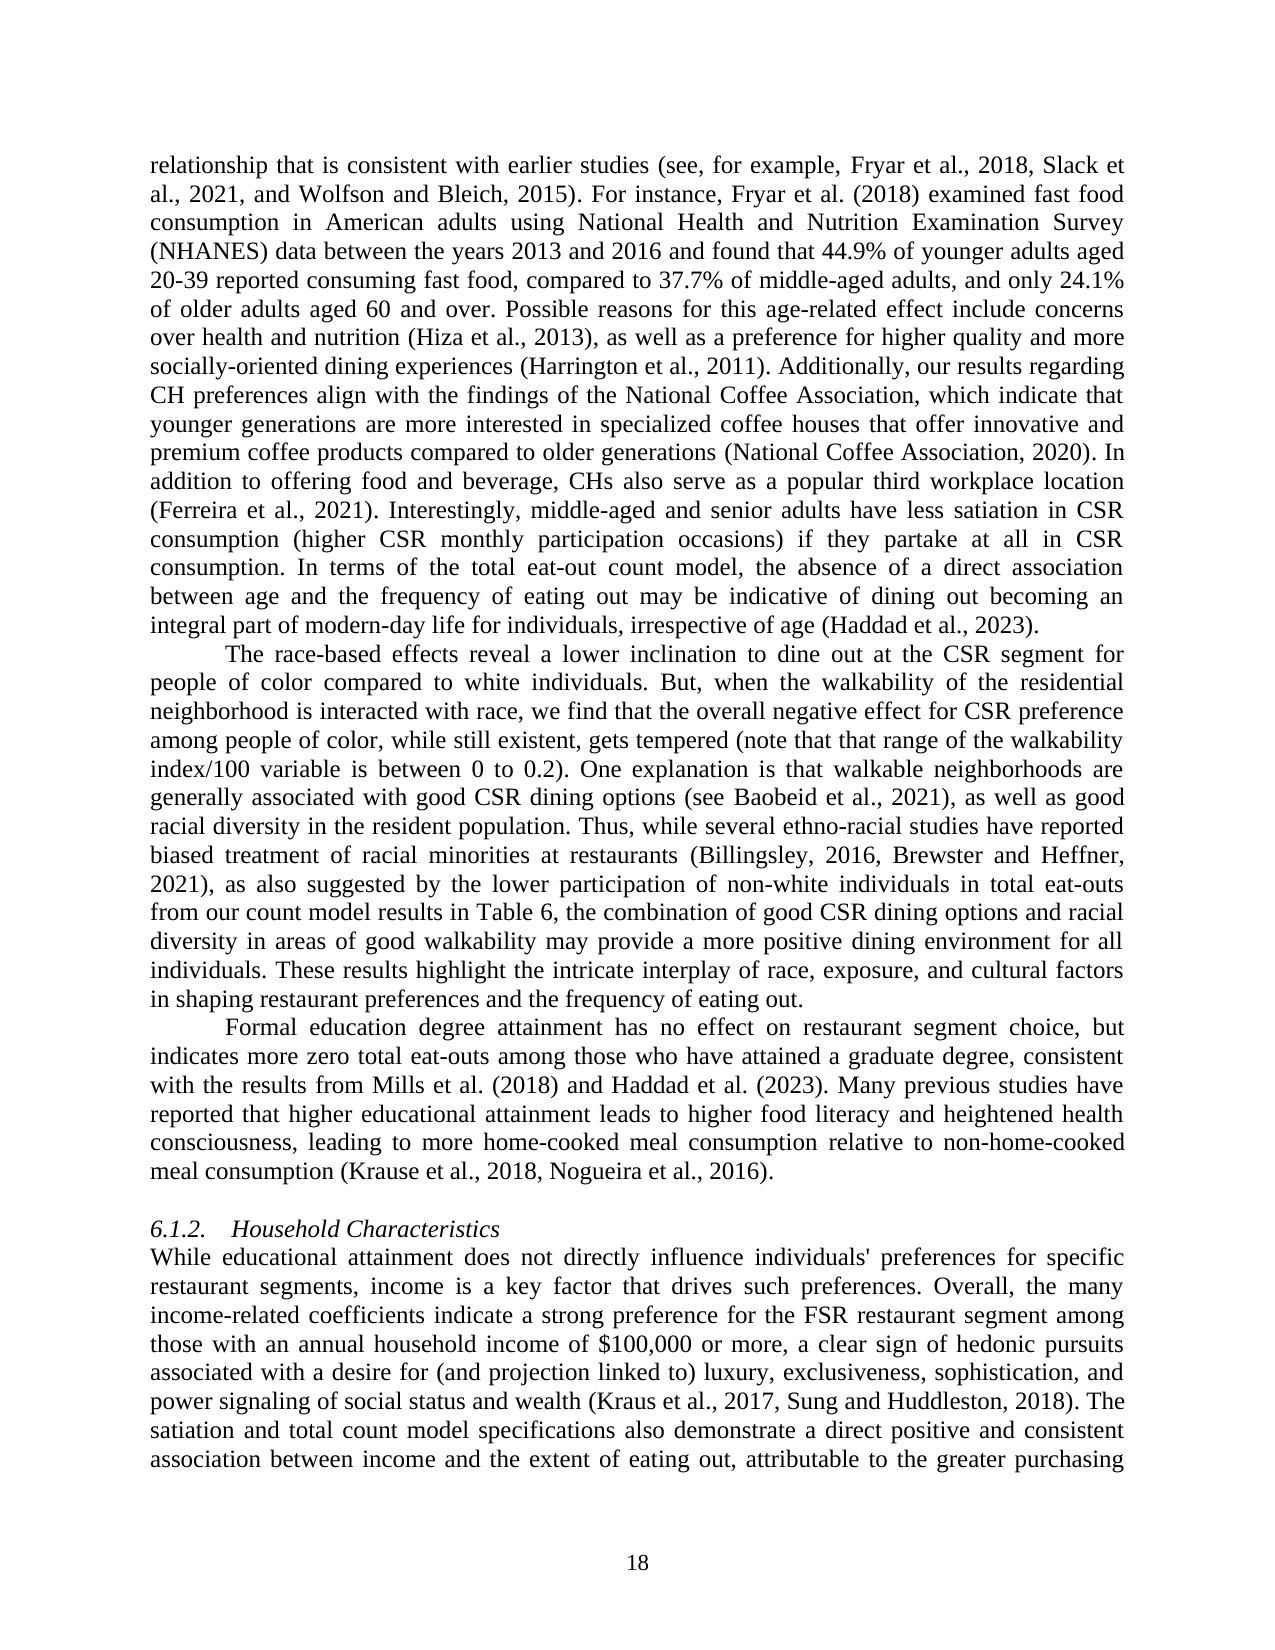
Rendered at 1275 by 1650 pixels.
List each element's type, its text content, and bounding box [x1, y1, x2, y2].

text Formal education degree attainment has no effect on restaurant segment choice, but indicates more zero total eat-outs among those who have attained a graduate degree, consistent with the results from Mills et al. (2018) and Haddad et al. (2023). Many previous studies have reported that higher educational attainment leads to higher food literacy and heightened health consciousness, leading to more home-cooked meal consumption relative to non-home-cooked meal consumption (Krause et al., 2018, Nogueira et al., 2016). [150, 1012, 1125, 1185]
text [150, 1242, 1125, 1472]
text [150, 150, 1125, 639]
text The race-based effects reveal a lower inclination to dine out at the CSR segment for people of color compared to white individuals. But, when the walkability of the residential neighborhood is interacted with race, we find that the overall negative effect for CSR preference among people of color, while still existent, gets tempered (note that that range of the walkability index/100 variable is between 0 to 0.2). One explanation is that walkable neighborhoods are generally associated with good CSR dining options (see Baobeid et al., 2021), as well as good racial diversity in the resident population. Thus, while several ethno-racial studies have reported biased treatment of racial minorities at restaurants (Billingsley, 2016, Brewster and Heffner, 2021), as also suggested by the lower participation of non-white individuals in total eat-outs from our count model results in Table 6, the combination of good CSR dining options and racial diversity in areas of good walkability may provide a more positive dining environment for all individuals. These results highlight the intricate interplay of race, exposure, and cultural factors in shaping restaurant preferences and the frequency of eating out. [150, 639, 1125, 1012]
subtitle Household Characteristics [150, 1214, 1125, 1242]
